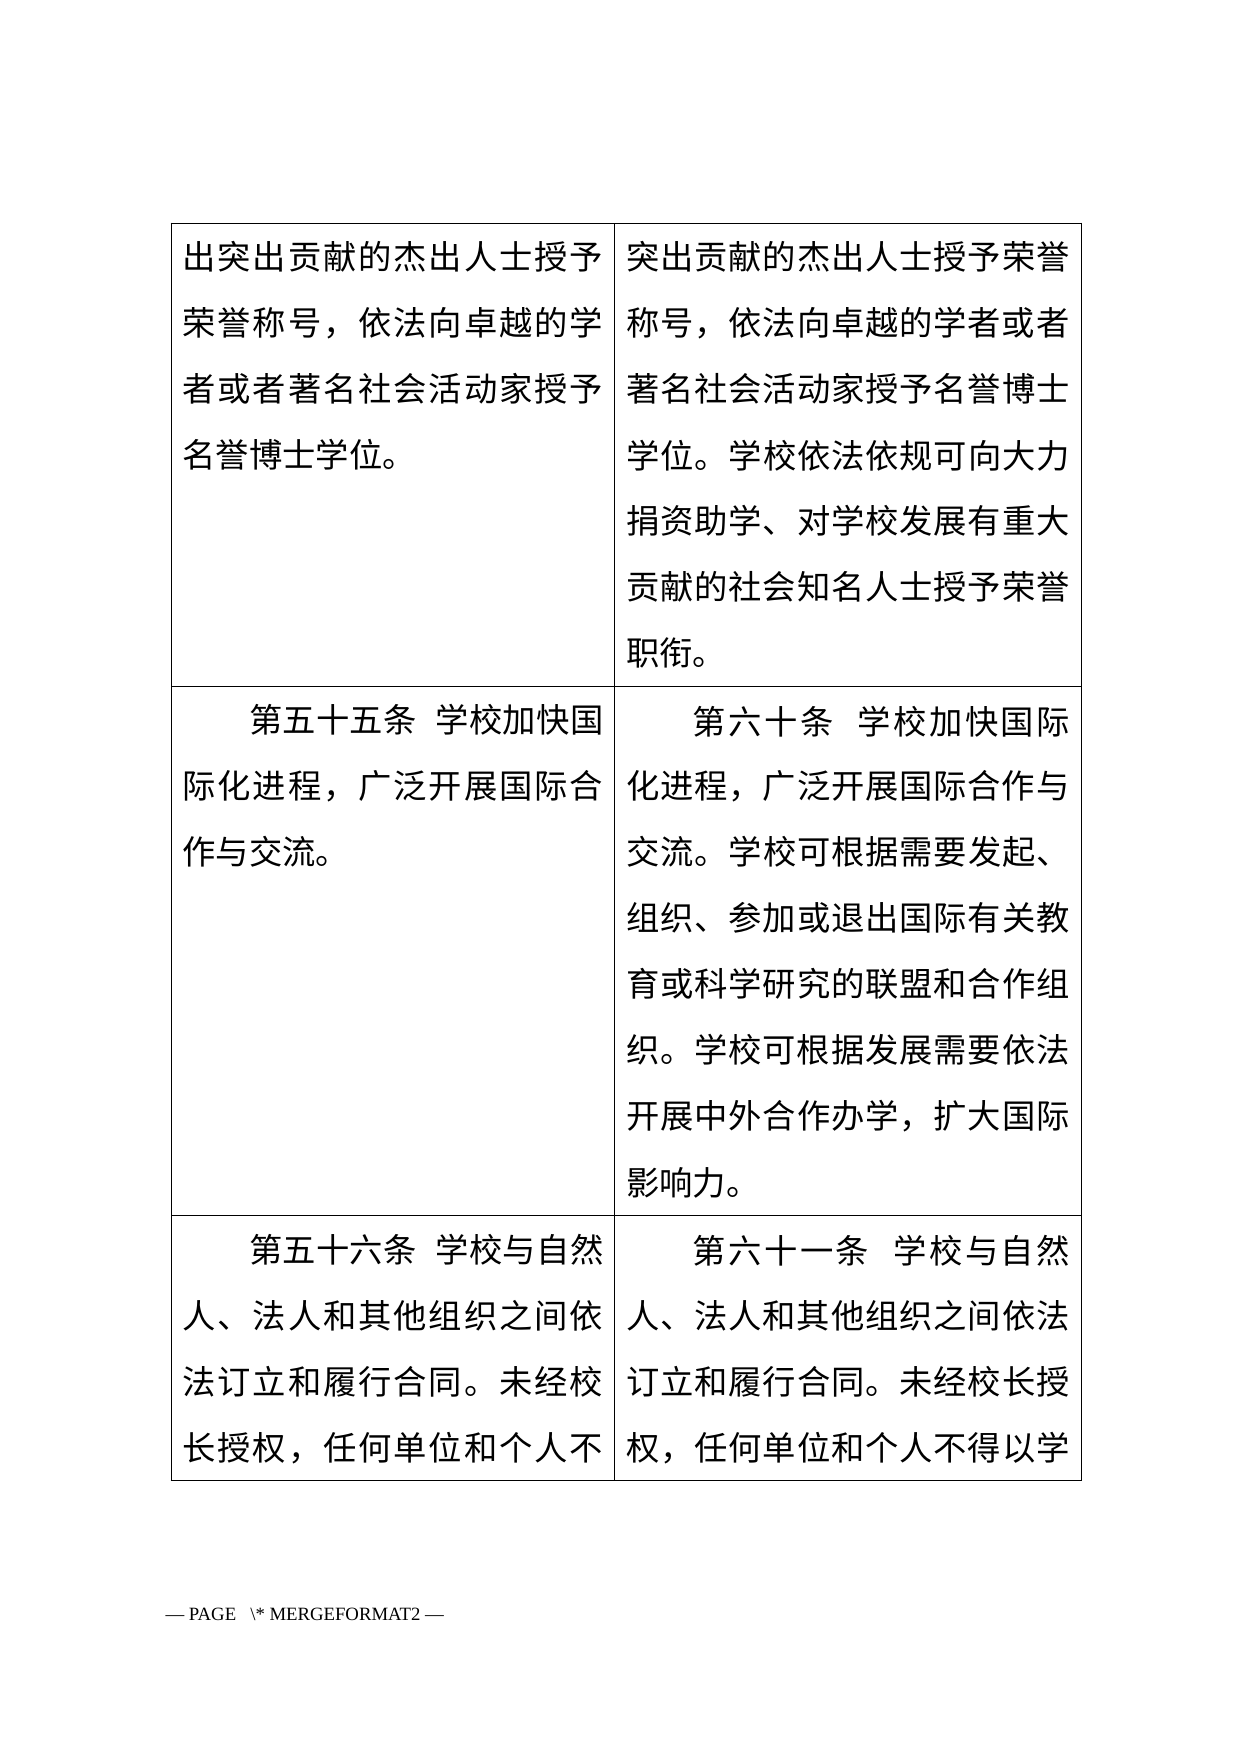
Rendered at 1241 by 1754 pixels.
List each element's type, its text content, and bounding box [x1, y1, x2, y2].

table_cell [615, 1216, 1081, 1480]
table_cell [615, 224, 1081, 686]
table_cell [172, 224, 614, 686]
table_cell 第五十五条 学校加快国际化进程，广泛开展国际合作与交流。 [172, 687, 614, 1215]
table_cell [172, 1216, 614, 1480]
table_cell 第六十条 学校加快国际化进程，广泛开展国际合作与交流。学校可根据需要发起、组织、参加或退出国际有关教育或科学研究的联盟和合作组织。学校可根据发展需要依法开展中外合作办学，扩大国际影响力。 [615, 687, 1081, 1215]
